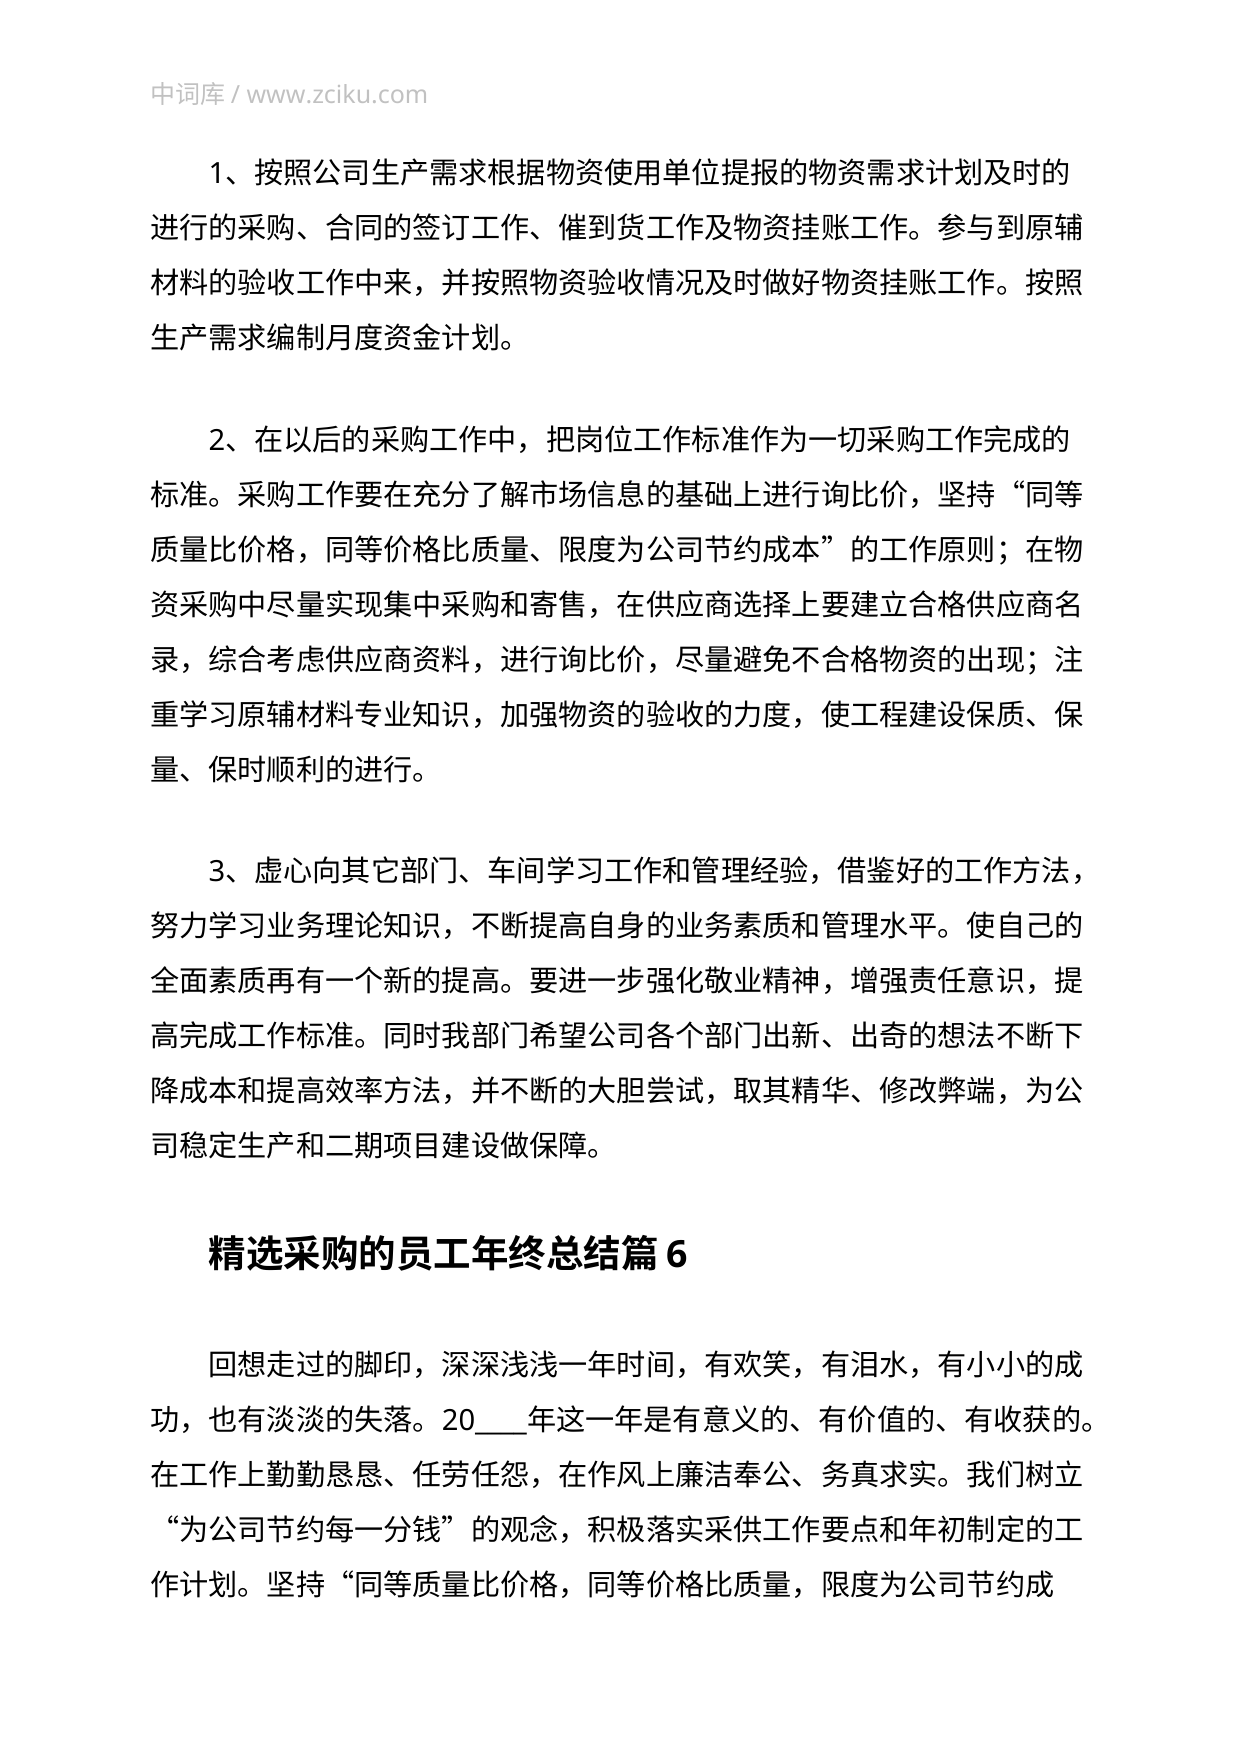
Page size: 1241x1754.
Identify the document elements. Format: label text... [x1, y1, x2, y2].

text 3、虚心向其它部门、车间学习工作和管理经验，借鉴好的工作方法，努力学习业务理论知识，不断提高自身的业务素质和管理水平。使自己的全面素质再有一个新的提高。要进一步强化敬业精神，增强责任意识，提高完成工作标准。同时我部门希望公司各个部门出新、出奇的想法不断下降成本和提高效率方法，并不断的大胆尝试，取其精华、修改弊端，为公司稳定生产和二期项目建设做保障。 [150, 848, 1090, 1165]
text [150, 1342, 1090, 1604]
text 2、在以后的采购工作中，把岗位工作标准作为一切采购工作完成的标准。采购工作要在充分了解市场信息的基础上进行询比价，坚持“同等质量比价格，同等价格比质量、限度为公司节约成本”的工作原则；在物资采购中尽量实现集中采购和寄售，在供应商选择上要建立合格供应商名录，综合考虑供应商资料，进行询比价，尽量避免不合格物资的出现；注重学习原辅材料专业知识，加强物资的验收的力度，使工程建设保质、保量、保时顺利的进行。 [150, 417, 1090, 788]
text 精选采购的员工年终总结篇6 [150, 1224, 1090, 1279]
text 1、按照公司生产需求根据物资使用单位提报的物资需求计划及时的进行的采购、合同的签订工作、催到货工作及物资挂账工作。参与到原辅材料的验收工作中来，并按照物资验收情况及时做好物资挂账工作。按照生产需求编制月度资金计划。 [150, 150, 1090, 357]
